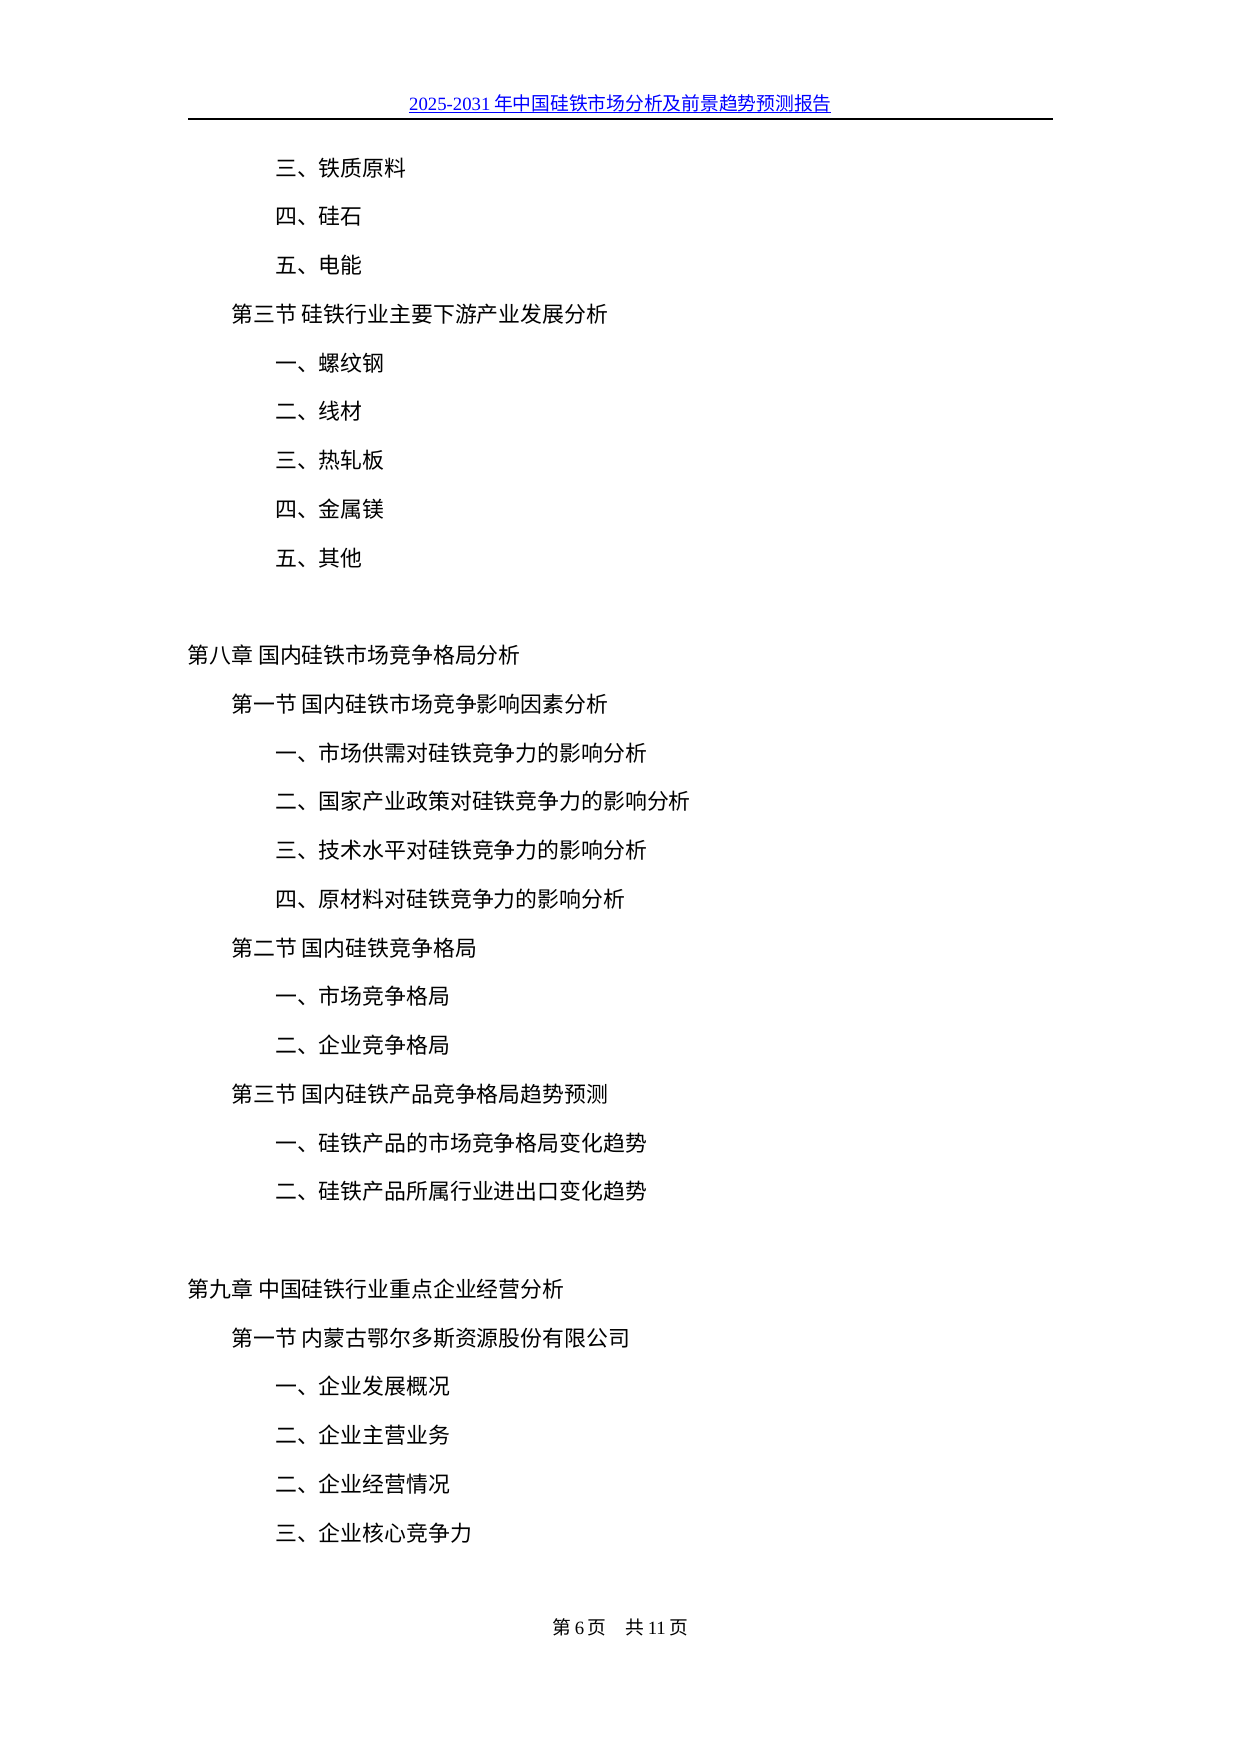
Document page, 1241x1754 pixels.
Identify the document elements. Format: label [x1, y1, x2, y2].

text [187, 150, 1053, 1548]
